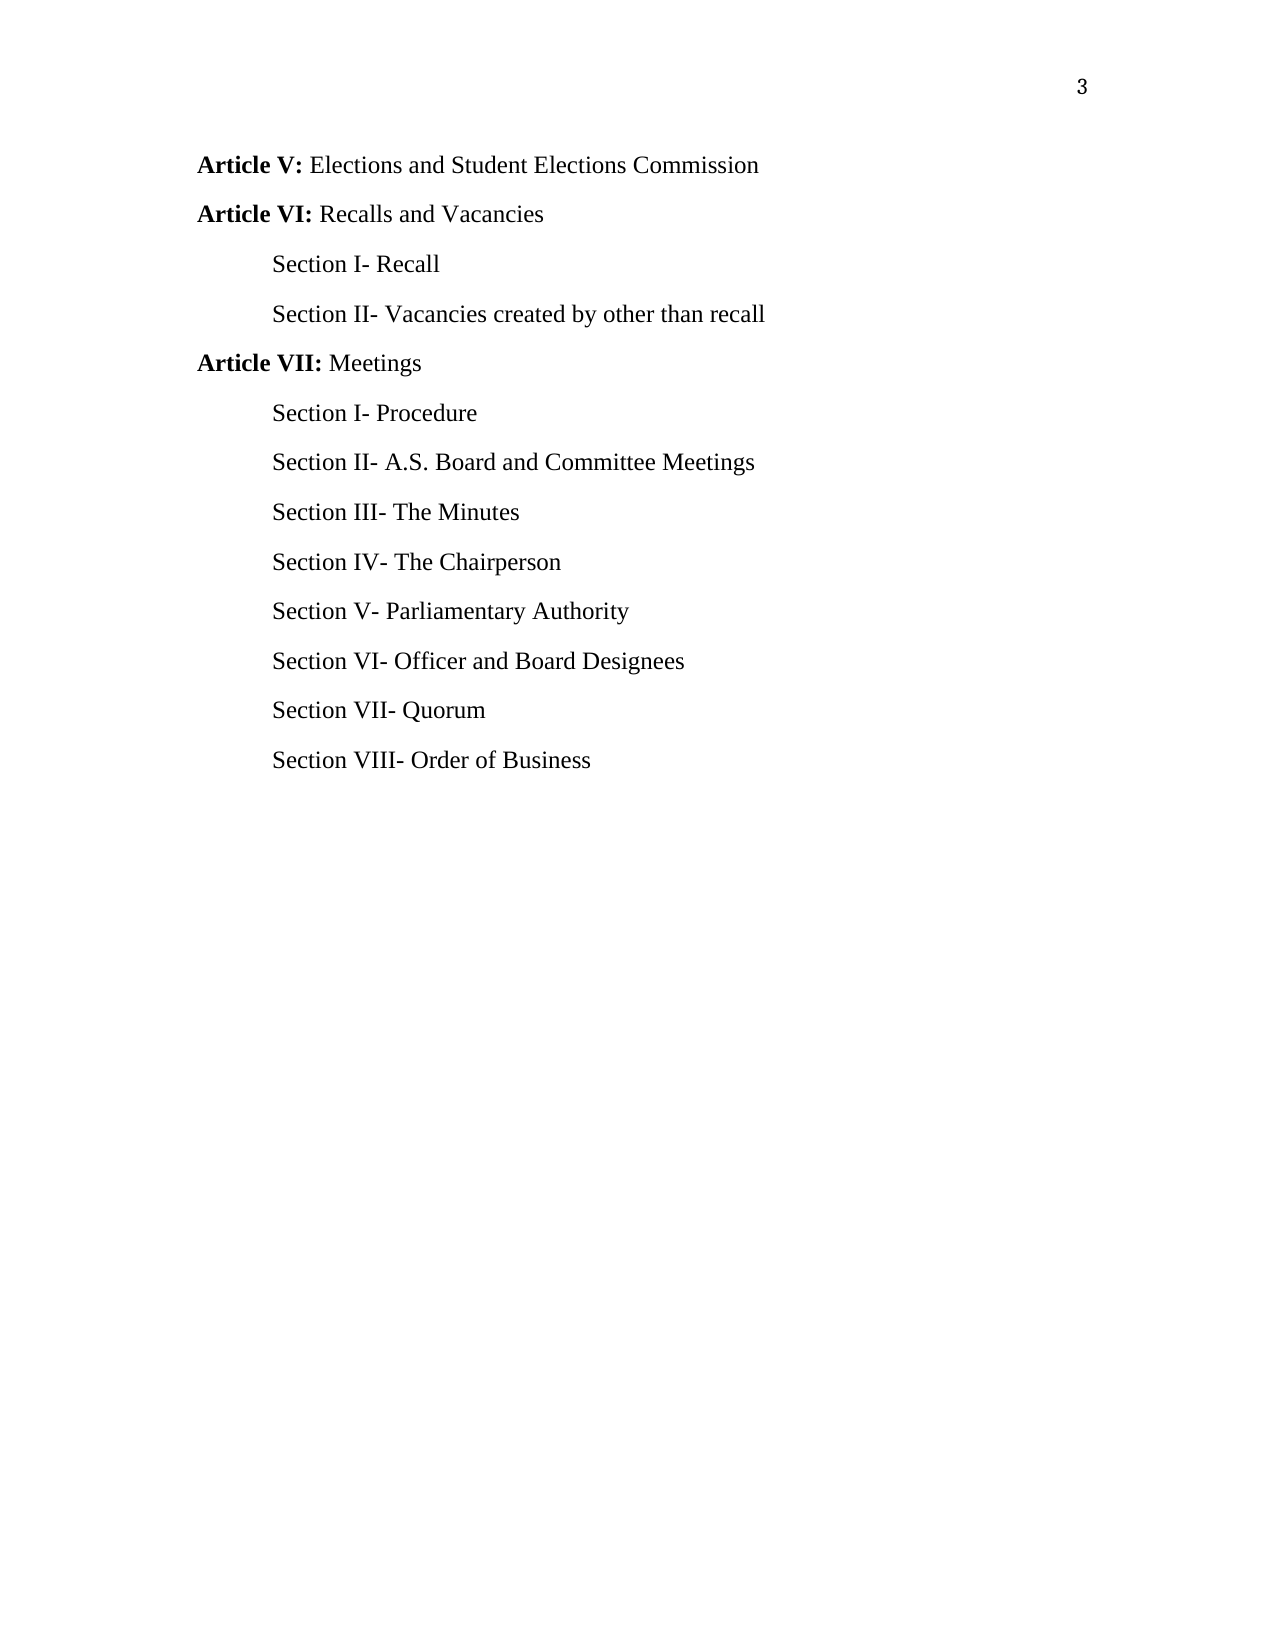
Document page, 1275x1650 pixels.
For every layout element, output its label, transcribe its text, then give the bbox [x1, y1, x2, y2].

text Section IV- The Chairperson [197, 547, 1087, 575]
text Article VI: Recalls and Vacancies [197, 199, 1087, 228]
text Section I- Recall [197, 249, 1087, 278]
text Article VII: Meetings [197, 348, 1087, 377]
text Section II- Vacancies created by other than recall [197, 299, 1087, 327]
text Section I- Procedure [197, 398, 1087, 427]
text Article V: Elections and Student Elections Commission [197, 150, 1087, 179]
text Section III- The Minutes [197, 497, 1087, 526]
text Section II- A.S. Board and Committee Meetings [197, 447, 1087, 476]
text Section VI- Officer and Board Designees [197, 646, 1087, 674]
text Section V- Parliamentary Authority [197, 596, 1087, 625]
text Section VIII- Order of Business [197, 745, 1087, 774]
text Section VII- Quorum [197, 695, 1087, 724]
